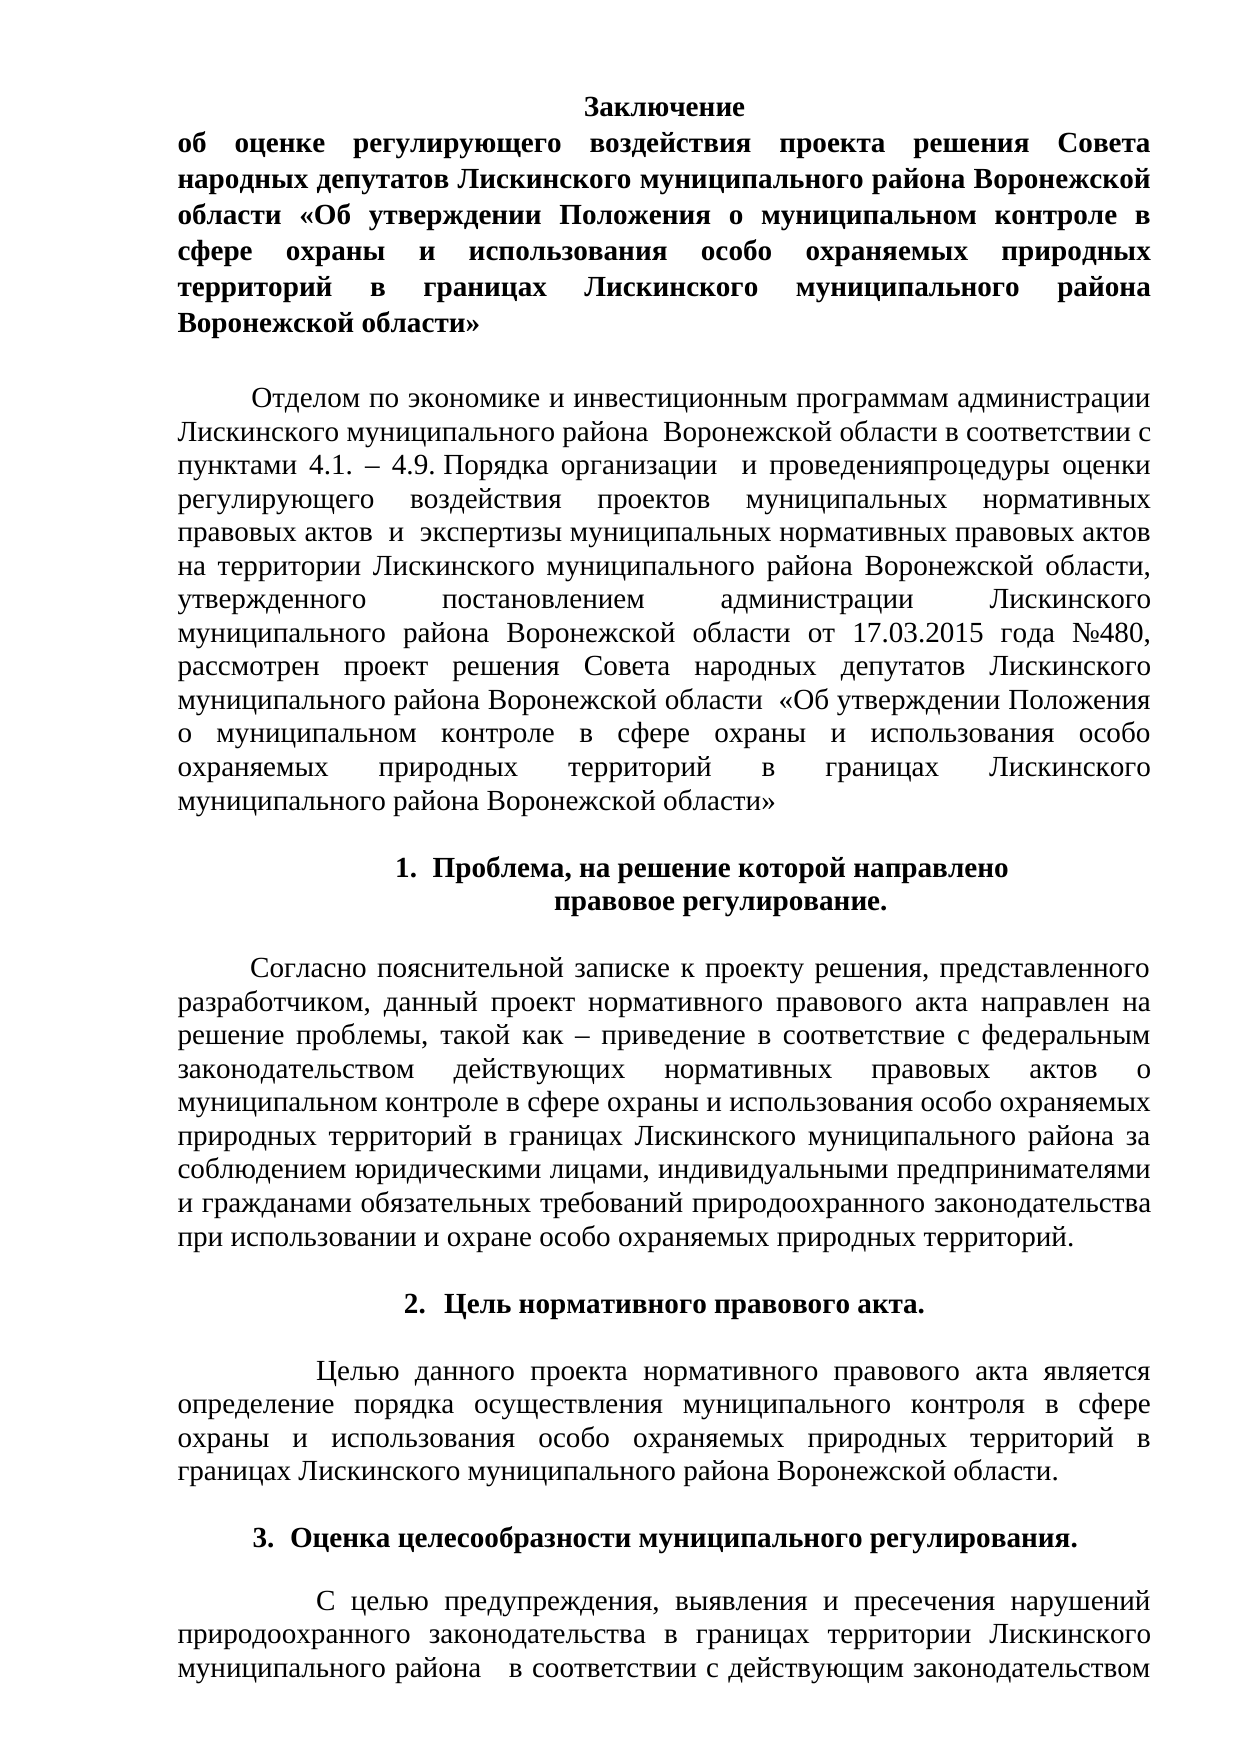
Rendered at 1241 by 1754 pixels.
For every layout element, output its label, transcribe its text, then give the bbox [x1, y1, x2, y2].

text 2. Цель нормативного правового акта. [177, 1286, 1152, 1319]
text об оценке регулирующего воздействия проекта решения Совета народных депутатов Лискинского муниципального района Воронежской области «Об утверждении Положения о муниципальном контроле в сфере охраны и использования особо охраняемых природных территорий в границах Лискинского муниципального района Воронежской области» [177, 125, 1152, 339]
list правовое регулирование. [290, 883, 1152, 917]
text Заключение [177, 89, 1152, 122]
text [177, 1583, 1152, 1683]
text Согласно пояснительной записке к проекту решения, представленного разработчиком, данный проект нормативного правового акта направлен на решение проблемы, такой как – приведение в соответствие с федеральным законодательством действующих нормативных правовых актов о муниципальном контроле в сфере охраны и использования особо охраняемых природных территорий в границах Лискинского муниципального района за соблюдением юридическими лицами, индивидуальными предпринимателями и гражданами обязательных требований природоохранного законодательства при использовании и охране особо охраняемых природных территорий. [177, 950, 1152, 1252]
text Целью данного проекта нормативного правового акта является определение порядка осуществления муниципального контроля в сфере охраны и использования особо охраняемых природных территорий в границах Лискинского муниципального района Воронежской области. [177, 1353, 1152, 1487]
text Отделом по экономике и инвестиционным программам администрации Лискинского муниципального района Воронежской области в соответствии с пунктами 4.1. – 4.9. Порядка организации и проведенияпроцедуры оценки регулирующего воздействия проектов муниципальных нормативных правовых актов и экспертизы муниципальных нормативных правовых актов на территории Лискинского муниципального района Воронежской области, утвержденного постановлением администрации Лискинского муниципального района Воронежской области от 17.03.2015 года №480, рассмотрен проект решения Совета народных депутатов Лискинского муниципального района Воронежской области «Об утверждении Положения о муниципальном контроле в сфере охраны и использования особо охраняемых природных территорий в границах Лискинского муниципального района Воронежской области» [177, 380, 1152, 816]
list Оценка целесообразности муниципального регулирования. [252, 1521, 1152, 1554]
list Проблема, на решение которой направлено [252, 850, 1152, 883]
